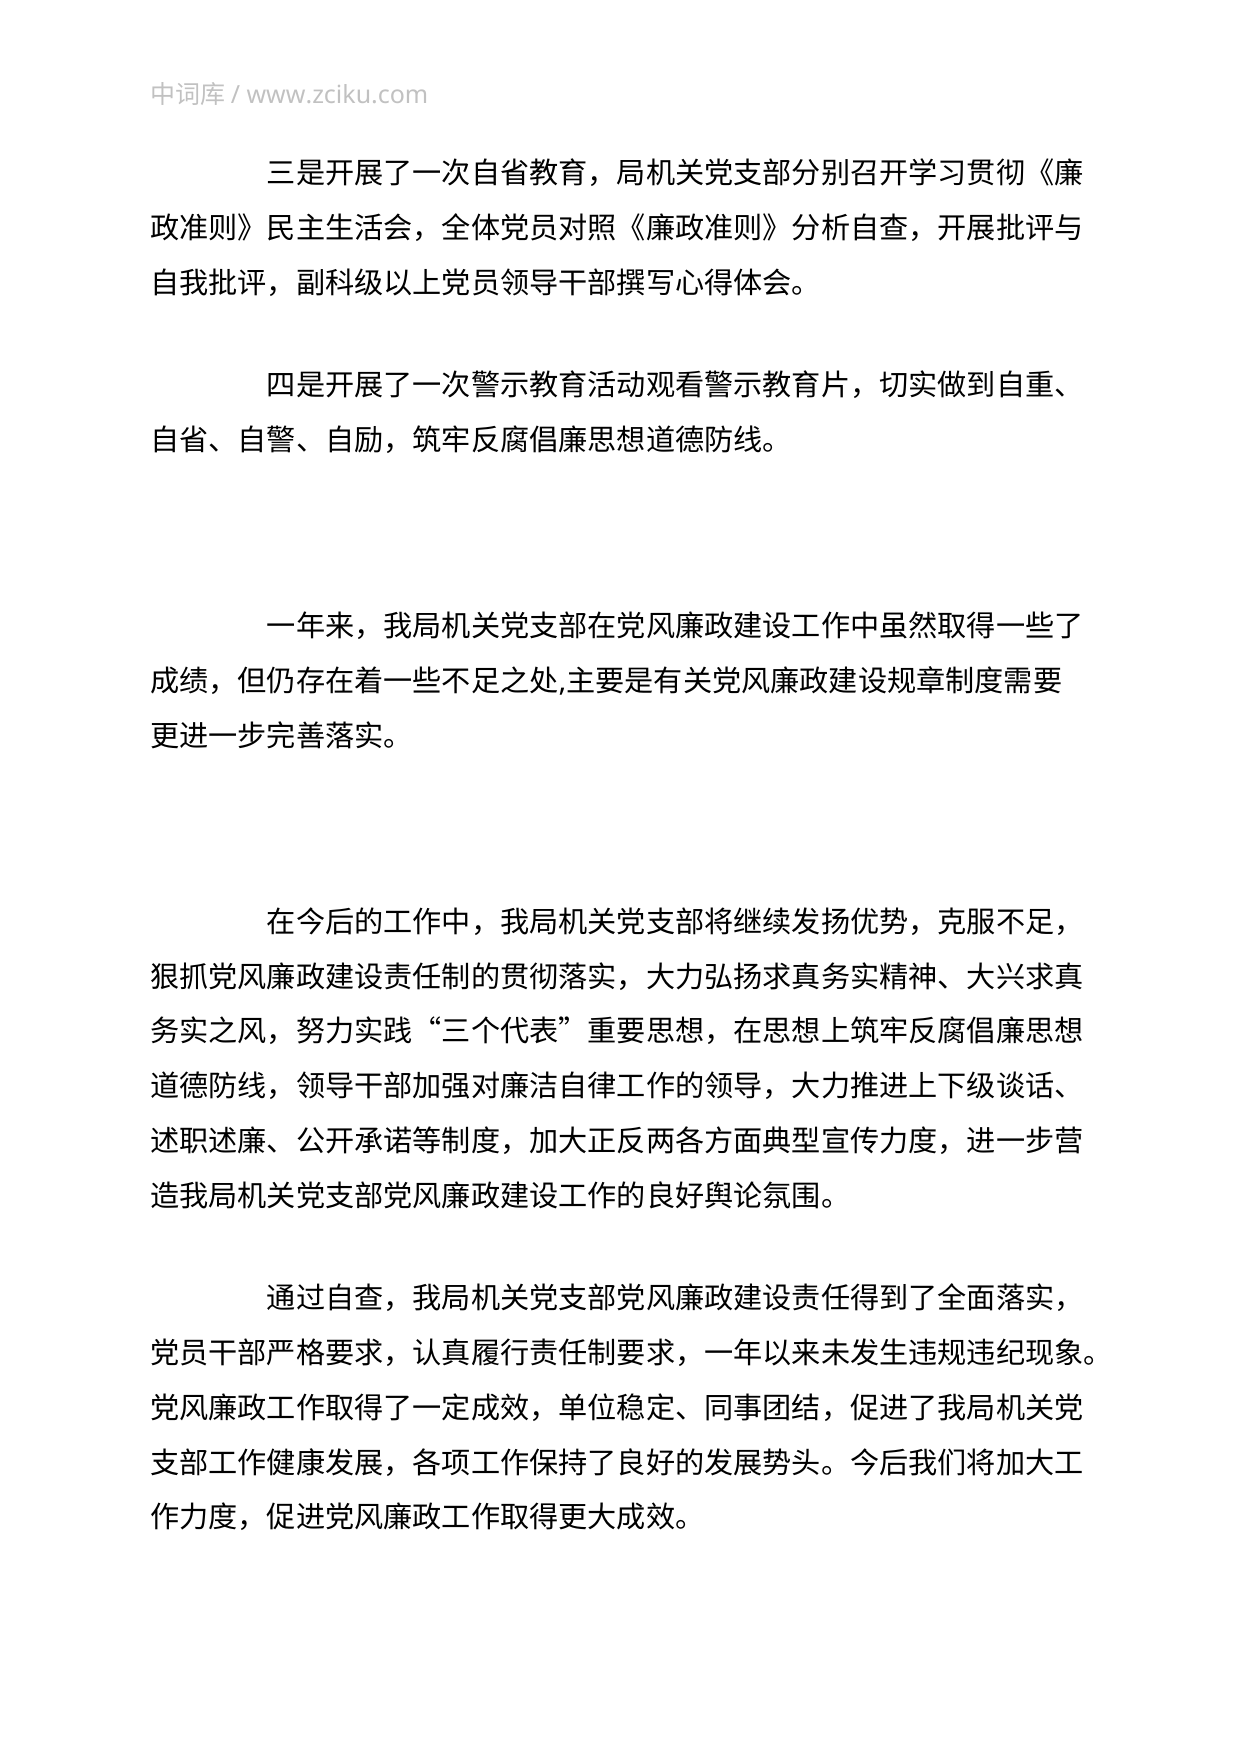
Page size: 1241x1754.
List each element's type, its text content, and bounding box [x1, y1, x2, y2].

text 四是开展了一次警示教育活动观看警示教育片，切实做到自重、自省、自警、自励，筑牢反腐倡廉思想道德防线。 [150, 362, 1090, 459]
text 在今后的工作中，我局机关党支部将继续发扬优势，克服不足，狠抓党风廉政建设责任制的贯彻落实，大力弘扬求真务实精神、大兴求真务实之风，努力实践“三个代表”重要思想，在思想上筑牢反腐倡廉思想道德防线，领导干部加强对廉洁自律工作的领导，大力推进上下级谈话、述职述廉、公开承诺等制度，加大正反两各方面典型宣传力度，进一步营造我局机关党支部党风廉政建设工作的良好舆论氛围。 [150, 898, 1090, 1215]
text 通过自查，我局机关党支部党风廉政建设责任得到了全面落实，党员干部严格要求，认真履行责任制要求，一年以来未发生违规违纪现象。党风廉政工作取得了一定成效，单位稳定、同事团结，促进了我局机关党支部工作健康发展，各项工作保持了良好的发展势头。今后我们将加大工作力度，促进党风廉政工作取得更大成效。 [150, 1274, 1090, 1536]
text 一年来，我局机关党支部在党风廉政建设工作中虽然取得一些了成绩，但仍存在着一些不足之处,主要是有关党风廉政建设规章制度需要更进一步完善落实。 [150, 602, 1090, 754]
text 三是开展了一次自省教育，局机关党支部分别召开学习贯彻《廉政准则》民主生活会，全体党员对照《廉政准则》分析自查，开展批评与自我批评，副科级以上党员领导干部撰写心得体会。 [150, 150, 1090, 302]
